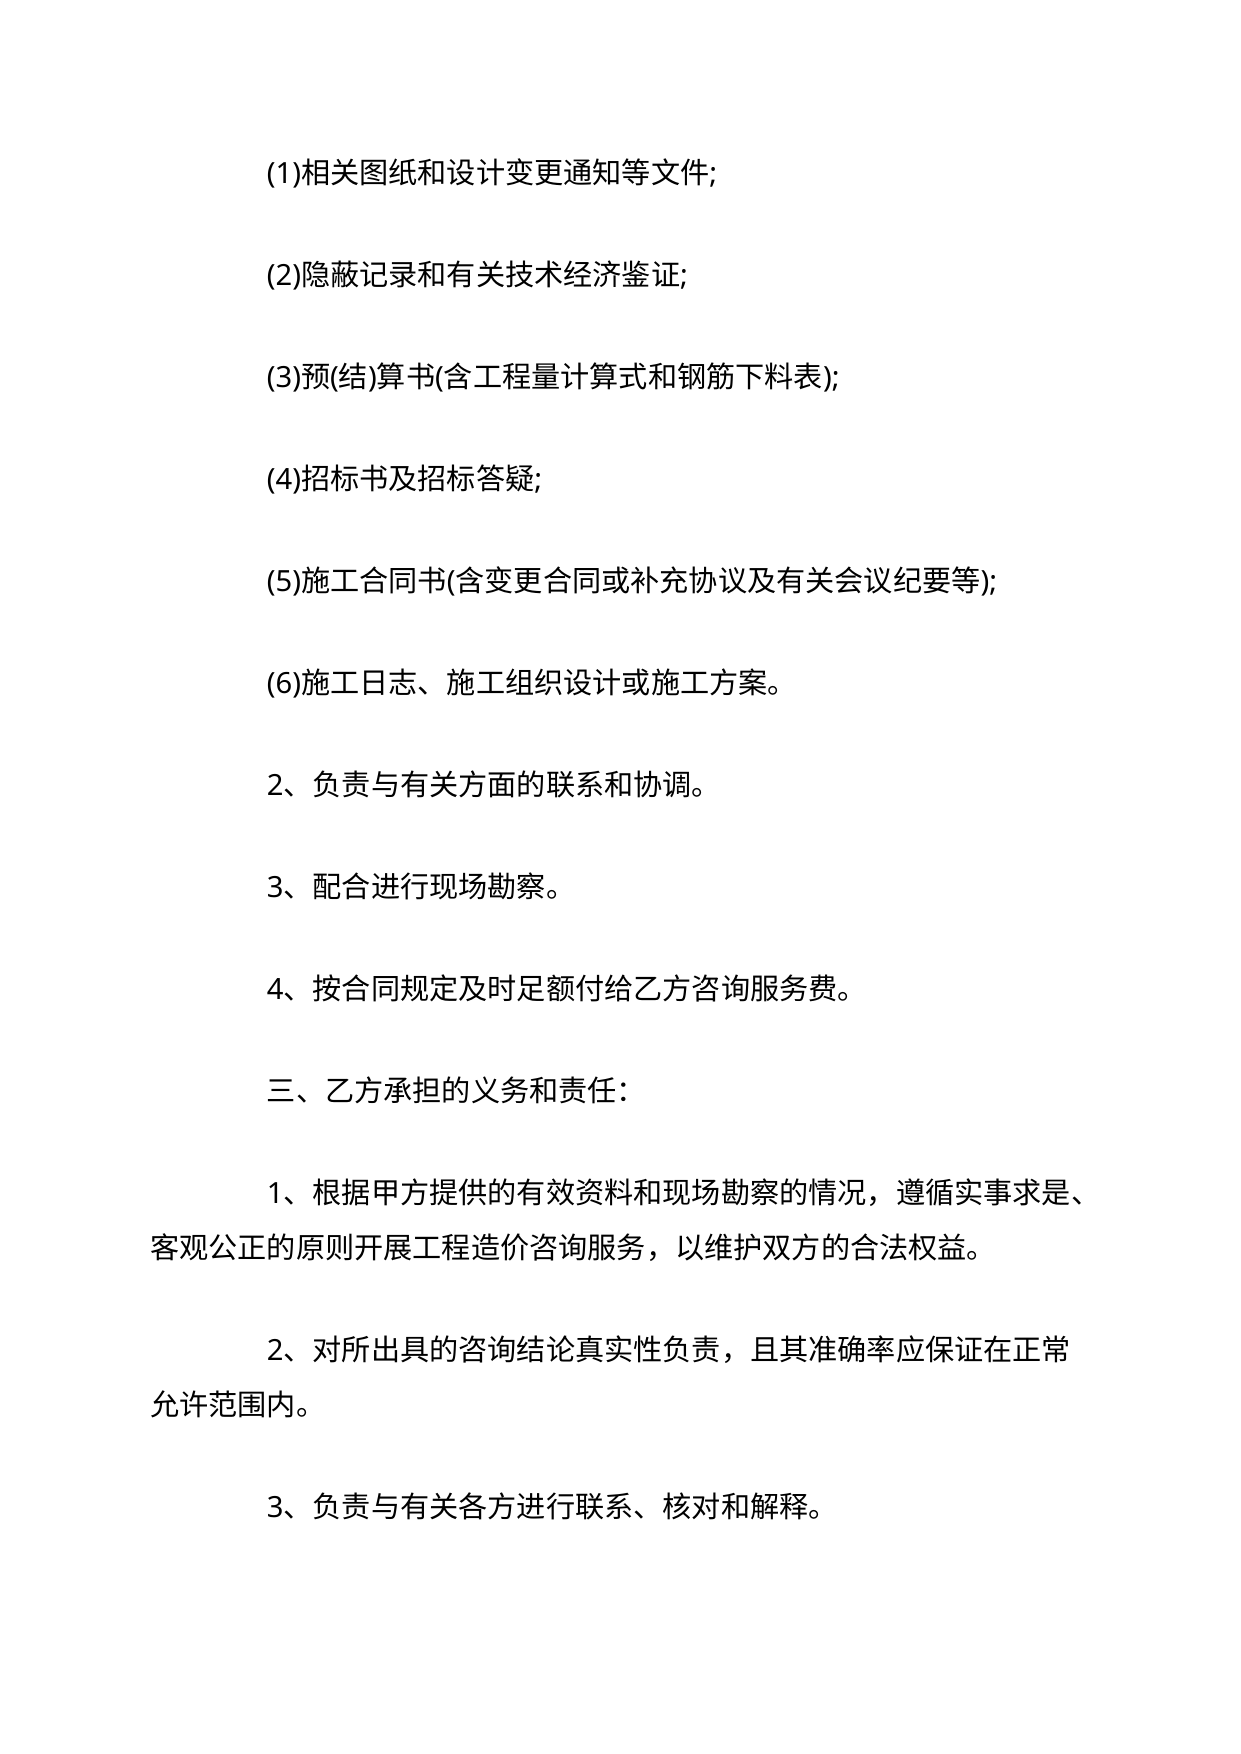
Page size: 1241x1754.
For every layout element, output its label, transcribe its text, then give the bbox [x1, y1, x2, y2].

text (2)隐蔽记录和有关技术经济鉴证; [150, 252, 1090, 294]
text (5)施工合同书(含变更合同或补充协议及有关会议纪要等); [150, 558, 1090, 600]
text 2、负责与有关方面的联系和协调。 [150, 762, 1090, 804]
text (4)招标书及招标答疑; [150, 456, 1090, 498]
text 2、对所出具的咨询结论真实性负责，且其准确率应保证在正常允许范围内。 [150, 1326, 1090, 1424]
text 4、按合同规定及时足额付给乙方咨询服务费。 [150, 966, 1090, 1008]
text (3)预(结)算书(含工程量计算式和钢筋下料表); [150, 354, 1090, 396]
text 1、根据甲方提供的有效资料和现场勘察的情况，遵循实事求是、客观公正的原则开展工程造价咨询服务，以维护双方的合法权益。 [150, 1169, 1090, 1267]
text 3、负责与有关各方进行联系、核对和解释。 [150, 1483, 1090, 1526]
text (6)施工日志、施工组织设计或施工方案。 [150, 660, 1090, 702]
text 3、配合进行现场勘察。 [150, 864, 1090, 906]
text (1)相关图纸和设计变更通知等文件; [150, 150, 1090, 192]
text 三、乙方承担的义务和责任： [150, 1068, 1090, 1110]
